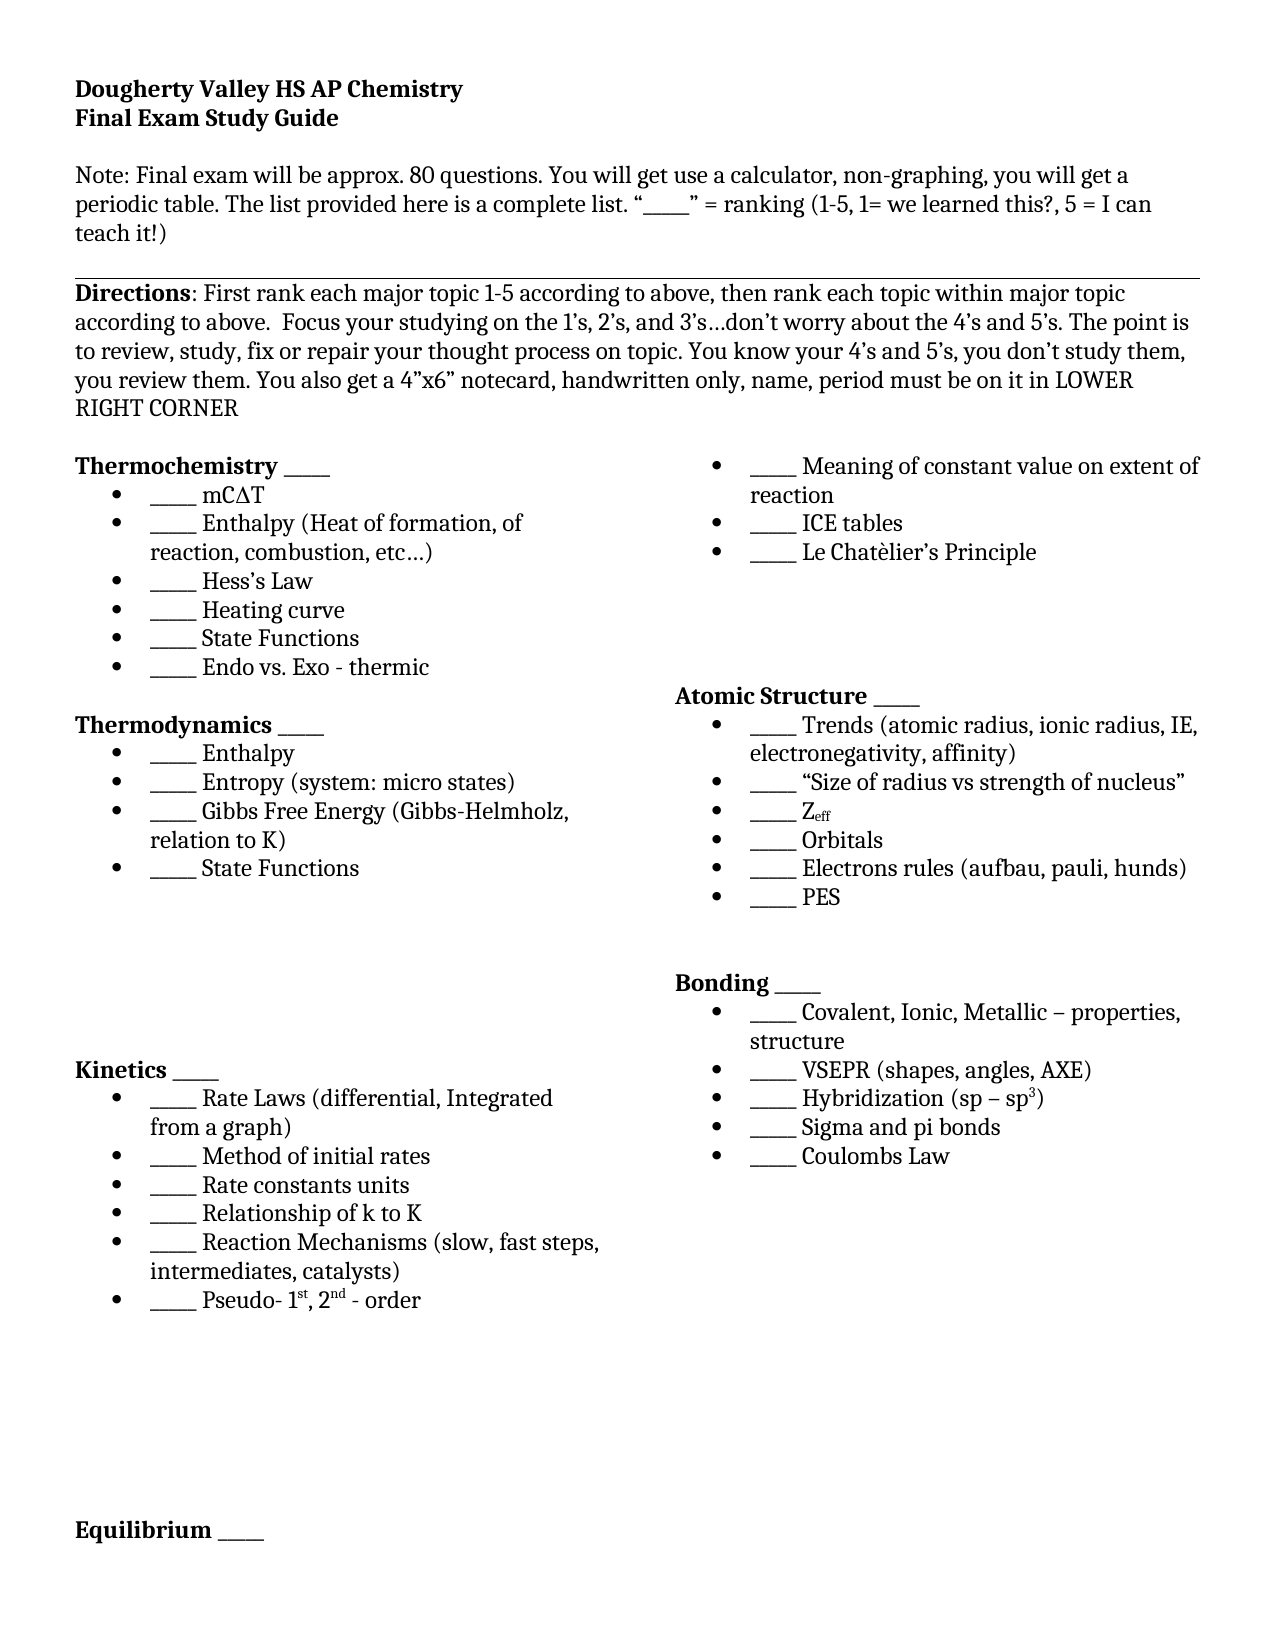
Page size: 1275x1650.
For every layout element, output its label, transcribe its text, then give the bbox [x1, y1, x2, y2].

text Atomic Structure _____ [675, 682, 1200, 711]
text Kinetics _____ [75, 1056, 600, 1084]
list _____ Sigma and pi bonds [712, 1113, 1200, 1142]
list _____ Method of initial rates [112, 1142, 600, 1171]
list _____ VSEPR (shapes, angles, AXE) [712, 1056, 1200, 1084]
list _____ State Functions [112, 624, 600, 653]
list _____ ICE tables [712, 509, 1200, 538]
list _____ Electrons rules (aufbau, pauli, hunds) [712, 854, 1200, 883]
list _____ Coulombs Law [712, 1142, 1200, 1171]
list _____ Le Chatèlier’s Principle [712, 538, 1200, 567]
list _____ Enthalpy (Heat of formation, of reaction, combustion, etc…) [112, 509, 600, 567]
list _____ Zeff [712, 797, 1200, 826]
list _____ Hess’s Law [112, 567, 600, 596]
list _____ State Functions [112, 854, 600, 883]
list _____ Enthalpy [112, 739, 600, 768]
text Final Exam Study Guide [75, 104, 1200, 132]
list _____ Rate Laws (differential, Integrated from a graph) [112, 1084, 600, 1142]
text Directions: First rank each major topic 1-5 according to above, then rank each topic within major topic according to above. Focus your studying on the 1’s, 2’s, and 3’s…don’t worry about the 4’s and 5’s. The point is to review, study, fix or repair your thought process on topic. You know your 4’s and 5’s, you don’t study them, you review them. You also get a 4”x6” notecard, handwritten only, name, period must be on it in LOWER RIGHT CORNER [75, 279, 1200, 423]
list _____ Gibbs Free Energy (Gibbs-Helmholz, relation to K) [112, 797, 600, 854]
list _____ “Size of radius vs strength of nucleus” [712, 768, 1200, 797]
list _____ Covalent, Ionic, Metallic – properties, structure [712, 998, 1200, 1056]
list _____ Orbitals [712, 826, 1200, 854]
list _____ Relationship of k to K [112, 1199, 600, 1228]
list _____ Pseudo- 1st, 2nd - order [112, 1286, 600, 1314]
list _____ Trends (atomic radius, ionic radius, IE, electronegativity, affinity) [712, 711, 1200, 768]
text Equilibrium _____ [75, 1516, 600, 1544]
list _____ Rate constants units [112, 1171, 600, 1199]
list _____ Meaning of constant value on extent of reaction [712, 452, 1200, 509]
text Dougherty Valley HS AP Chemistry [75, 75, 1200, 104]
text Bonding _____ [675, 969, 1200, 998]
text Thermochemistry _____ [75, 452, 600, 481]
text Note: Final exam will be approx. 80 questions. You will get use a calculator, non-graphing, you will get a periodic table. The list provided here is a complete list. “_____” = ranking (1-5, 1= we learned this?, 5 = I can teach it!) [75, 161, 1200, 247]
list _____ Heating curve [112, 596, 600, 624]
list _____ Entropy (system: micro states) [112, 768, 600, 797]
list _____ mCT [112, 481, 600, 509]
list _____ Endo vs. Exo - thermic [112, 653, 600, 682]
text Thermodynamics _____ [75, 711, 600, 739]
list _____ Hybridization (sp – sp3) [712, 1084, 1200, 1113]
list _____ Reaction Mechanisms (slow, fast steps, intermediates, catalysts) [112, 1228, 600, 1286]
list _____ PES [712, 883, 1200, 912]
